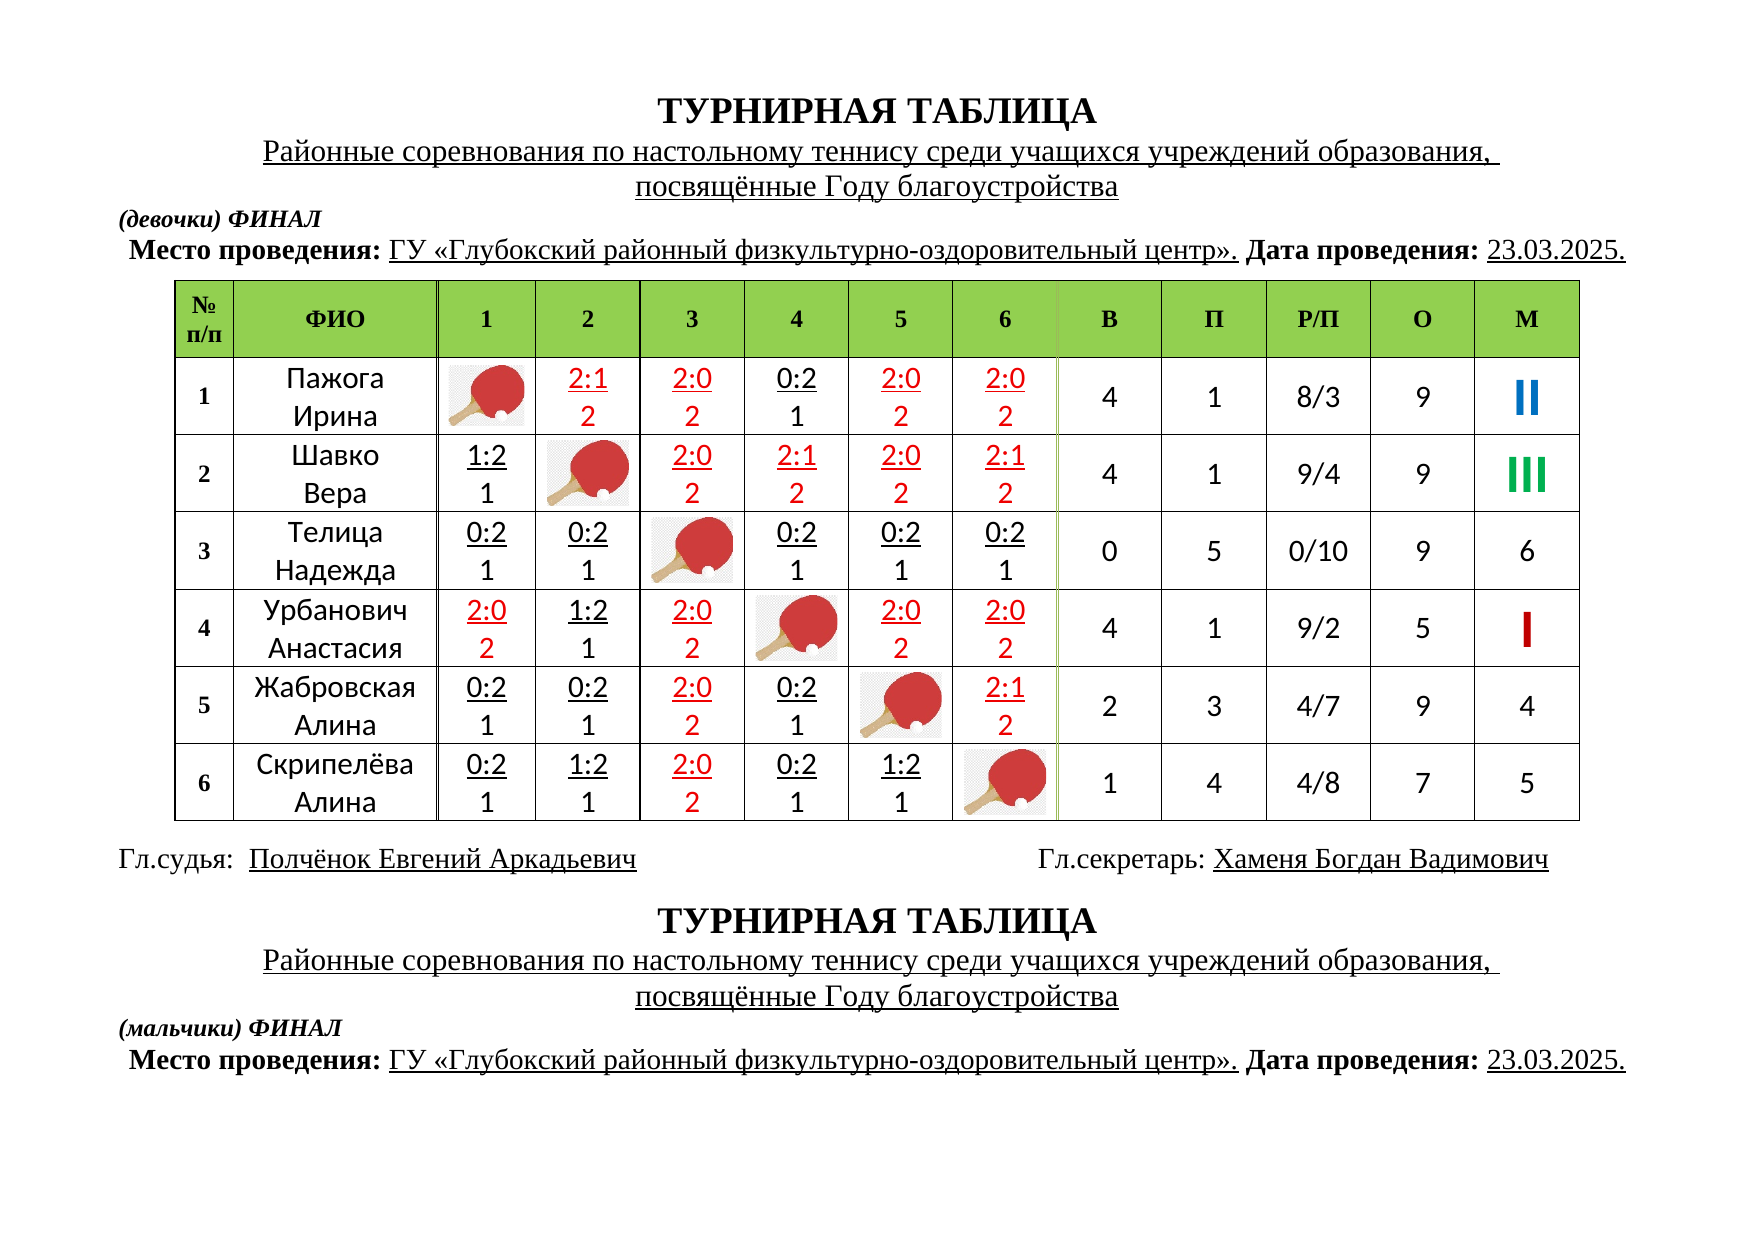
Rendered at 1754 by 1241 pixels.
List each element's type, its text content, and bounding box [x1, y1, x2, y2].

text ТУРНИРНАЯ ТАБЛИЦА [118, 89, 1636, 132]
table_header Р/П [1267, 281, 1370, 357]
picture [964, 749, 1047, 815]
table_header 5 [849, 281, 952, 357]
table_cell 2:0 2 [953, 358, 1056, 434]
table_cell 9 [1371, 435, 1474, 511]
table_cell 0:2 1 [536, 667, 639, 743]
table_cell 9 [1371, 667, 1474, 743]
table_cell I [1475, 590, 1579, 666]
table_cell 0:2 1 [745, 744, 848, 820]
table_cell 2:0 2 [641, 435, 744, 511]
picture [755, 595, 838, 661]
table_cell II [1475, 358, 1579, 434]
table_cell 2:1 2 [536, 358, 639, 434]
picture [860, 672, 942, 738]
table_cell 0 [1059, 512, 1161, 588]
table_header 2 [536, 281, 639, 357]
table_cell 0/10 [1267, 512, 1370, 588]
table_cell 3 [176, 512, 233, 588]
picture [651, 517, 733, 583]
text (девочки) ФИНАЛ [118, 204, 1636, 232]
table_cell 0:2 1 [439, 512, 535, 588]
table_cell 1 [176, 358, 233, 434]
table_header ФИО [234, 281, 436, 357]
table_cell 4 [1059, 590, 1161, 666]
text посвящённые Году благоустройства [118, 977, 1636, 1013]
table_cell [745, 590, 848, 666]
table_cell 2:0 2 [849, 435, 952, 511]
table_header 4 [745, 281, 848, 357]
text Районные соревнования по настольному теннису среди учащихся учреждений образования, [118, 132, 1636, 168]
table_cell 0:2 1 [536, 512, 639, 588]
table_cell 2:1 2 [953, 667, 1056, 743]
table_cell Пажога Ирина [234, 358, 436, 434]
table_cell [849, 667, 952, 743]
table_cell 7 [1371, 744, 1474, 820]
table_cell 0:2 1 [745, 667, 848, 743]
table_cell 1:2 1 [849, 744, 952, 820]
table_cell 9/2 [1267, 590, 1370, 666]
table_cell 5 [1371, 590, 1474, 666]
table_cell 0:2 1 [953, 512, 1056, 588]
table_cell 4/7 [1267, 667, 1370, 743]
table_cell 4 [1059, 435, 1161, 511]
table_cell 5 [1162, 512, 1266, 588]
table_cell 2:0 2 [849, 590, 952, 666]
table_cell 1 [1059, 744, 1161, 820]
text Место проведения: ГУ «Глубокский районный физкультурно-оздоровительный центр». Дата проведения: 23.03.2025. [118, 232, 1636, 266]
table_cell 1:2 1 [439, 435, 535, 511]
table_cell 9 [1371, 512, 1474, 588]
table_cell 2 [176, 435, 233, 511]
table_cell 0:2 1 [745, 358, 848, 434]
table_cell 2:1 2 [745, 435, 848, 511]
table_cell [953, 744, 1056, 820]
table_cell 1 [1162, 590, 1266, 666]
table_cell 2:0 2 [849, 358, 952, 434]
table_cell 4 [1475, 667, 1579, 743]
table_cell Урбанович Анастасия [234, 590, 436, 666]
table_cell 6 [1475, 512, 1579, 588]
table_cell 0:2 1 [849, 512, 952, 588]
text посвящённые Году благоустройства [118, 168, 1636, 204]
table_header 1 [439, 281, 535, 357]
table_cell 2:0 2 [953, 590, 1056, 666]
table_cell 2:1 2 [953, 435, 1056, 511]
table_cell [536, 435, 639, 511]
table_header П [1162, 281, 1266, 357]
table_cell 2:0 2 [641, 358, 744, 434]
table_header 3 [641, 281, 744, 357]
table_cell 2 [1059, 667, 1161, 743]
table_cell 1 [1162, 435, 1266, 511]
table_cell 5 [1475, 744, 1579, 820]
table_cell Скрипелёва Алина [234, 744, 436, 820]
picture [547, 440, 629, 506]
text ТУРНИРНАЯ ТАБЛИЦА [118, 898, 1636, 941]
table_cell 2:0 2 [641, 744, 744, 820]
table_cell [641, 512, 744, 588]
table_cell 4 [1162, 744, 1266, 820]
text Место проведения: ГУ «Глубокский районный физкультурно-оздоровительный центр». Дата проведения: 23.03.2025. [118, 1042, 1636, 1076]
picture [448, 365, 525, 426]
table_cell 2:0 2 [641, 667, 744, 743]
table_cell 4 [176, 590, 233, 666]
table_cell 6 [176, 744, 233, 820]
table_cell Телица Надежда [234, 512, 436, 588]
table_header М [1475, 281, 1579, 357]
table_cell 2:0 2 [439, 590, 535, 666]
table_cell 4/8 [1267, 744, 1370, 820]
table_cell 5 [176, 667, 233, 743]
table_cell [439, 358, 535, 434]
table_cell 2:0 2 [641, 590, 744, 666]
table_cell Шавко Вера [234, 435, 436, 511]
table_cell 9/4 [1267, 435, 1370, 511]
table_cell 1:2 1 [536, 590, 639, 666]
table_cell 0:2 1 [745, 512, 848, 588]
table_header № п/п [176, 281, 233, 357]
table_cell 9 [1371, 358, 1474, 434]
table_cell 8/3 [1267, 358, 1370, 434]
table_cell 4 [1059, 358, 1161, 434]
table_header В [1059, 281, 1161, 357]
text Районные соревнования по настольному теннису среди учащихся учреждений образования, [118, 941, 1636, 977]
table_cell 3 [1162, 667, 1266, 743]
table_cell Жабровская Алина [234, 667, 436, 743]
table_cell III [1475, 435, 1579, 511]
table_header 6 [953, 281, 1056, 357]
table_cell 1:2 1 [536, 744, 639, 820]
text (мальчики) ФИНАЛ [118, 1013, 1636, 1042]
table_cell 0:2 1 [439, 667, 535, 743]
text Гл.судья: Полчёнок Евгений Аркадьевич Гл.секретарь: Хаменя Богдан Вадимович [118, 493, 1636, 875]
table_cell 0:2 1 [439, 744, 535, 820]
table_cell 1 [1162, 358, 1266, 434]
table_header О [1371, 281, 1474, 357]
